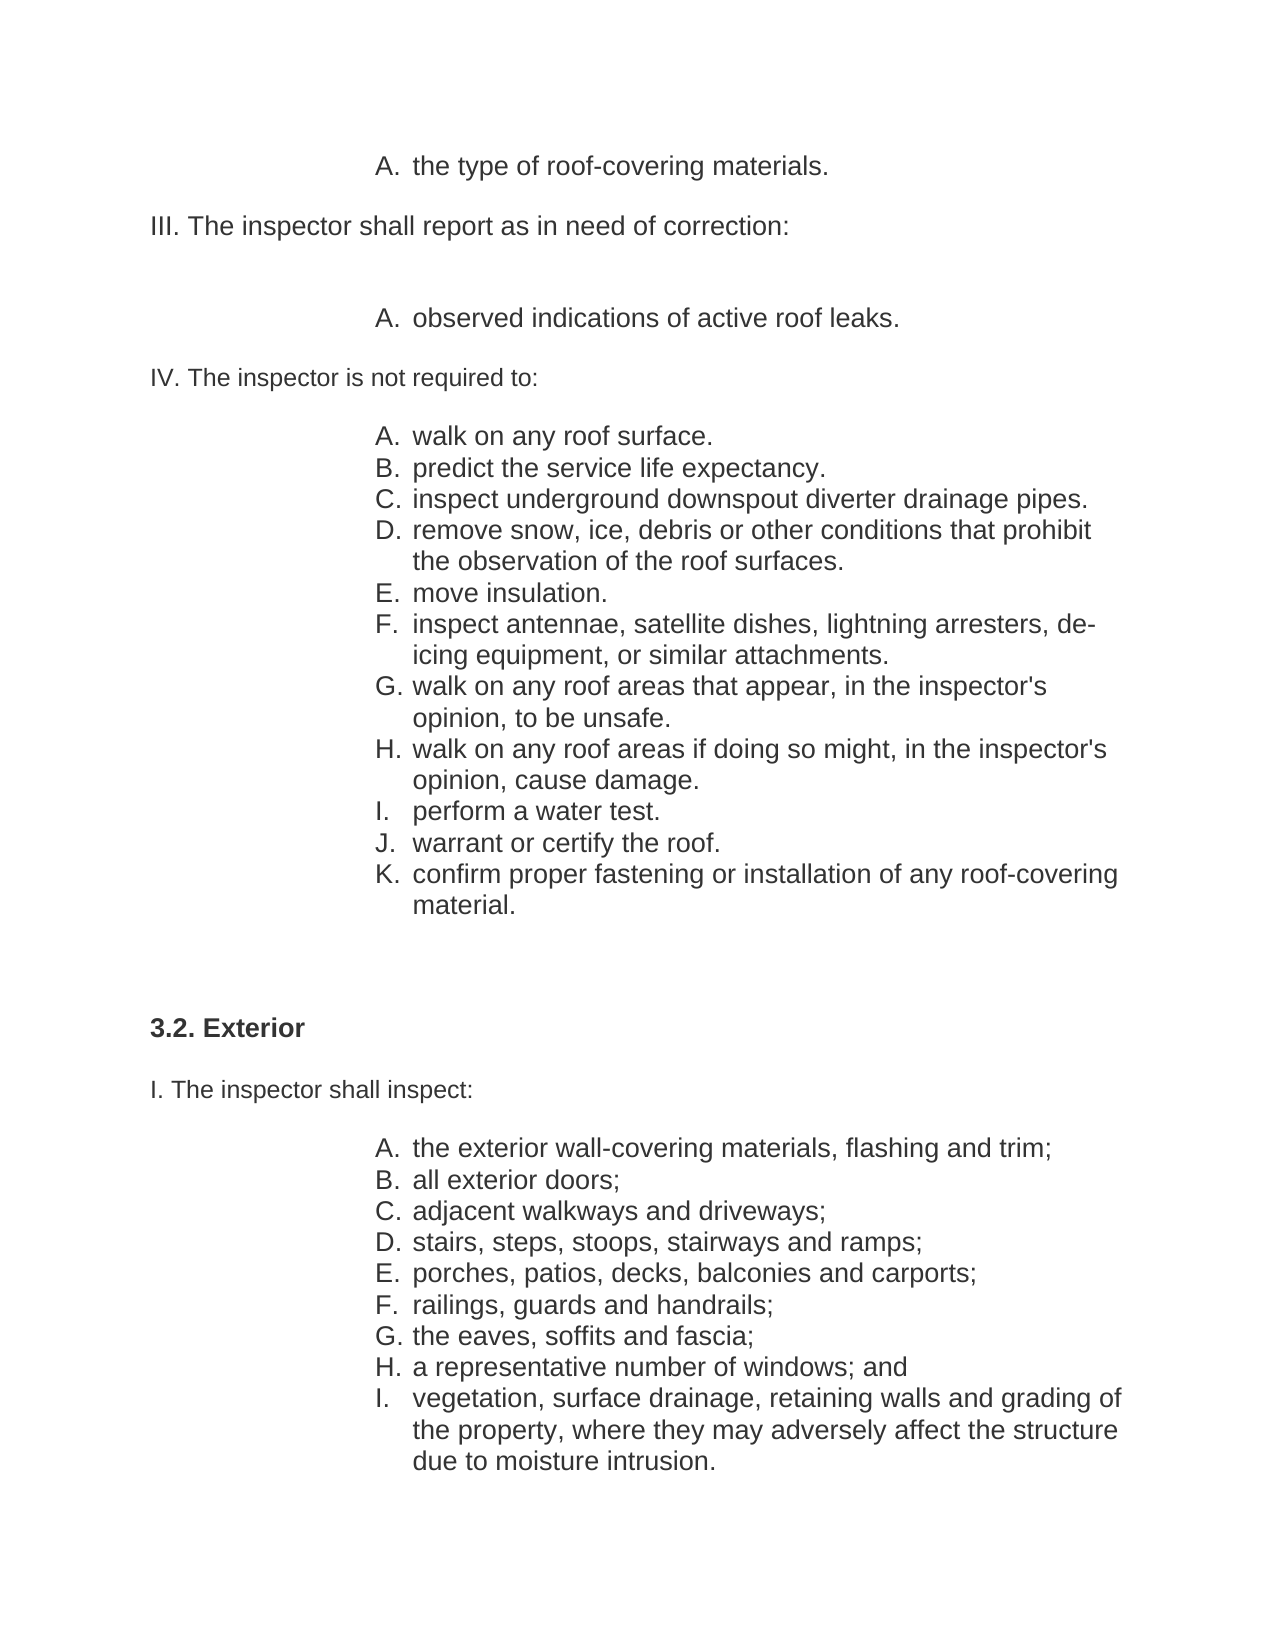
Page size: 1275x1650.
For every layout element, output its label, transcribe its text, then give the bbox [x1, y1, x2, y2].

list remove snow, ice, debris or other conditions that prohibit the observation of the roof surfaces. [375, 514, 1125, 577]
list observed indications of active roof leaks. [375, 302, 1125, 333]
list stairs, steps, stoops, stairways and ramps; [375, 1226, 1125, 1257]
text 3.2. Exterior [150, 1012, 1125, 1043]
list perform a water test. [375, 795, 1125, 827]
text IV. The inspector is not required to: [150, 362, 1125, 391]
text I. The inspector shall inspect: [150, 1074, 1125, 1103]
list walk on any roof areas that appear, in the inspector's opinion, to be unsafe. [375, 670, 1125, 733]
list move insulation. [375, 577, 1125, 608]
text III. The inspector shall report as in need of correction: [150, 210, 1125, 242]
list inspect antennae, satellite dishes, lightning arresters, de-icing equipment, or similar attachments. [375, 608, 1125, 670]
list walk on any roof surface. [375, 420, 1125, 452]
list the exterior wall-covering materials, flashing and trim; [375, 1132, 1125, 1164]
list confirm proper fastening or installation of any roof-covering material. [375, 858, 1125, 920]
list porches, patios, decks, balconies and carports; [375, 1257, 1125, 1289]
list the eaves, soffits and fascia; [375, 1320, 1125, 1351]
list all exterior doors; [375, 1164, 1125, 1195]
list railings, guards and handrails; [375, 1289, 1125, 1320]
list the type of roof-covering materials. [375, 150, 1125, 181]
list warrant or certify the roof. [375, 827, 1125, 858]
list predict the service life expectancy. [375, 452, 1125, 483]
list adjacent walkways and driveways; [375, 1195, 1125, 1226]
list vegetation, surface drainage, retaining walls and grading of the property, where they may adversely affect the structure due to moisture intrusion. [375, 1382, 1125, 1476]
list inspect underground downspout diverter drainage pipes. [375, 483, 1125, 514]
list walk on any roof areas if doing so might, in the inspector's opinion, cause damage. [375, 733, 1125, 795]
list a representative number of windows; and [375, 1351, 1125, 1382]
